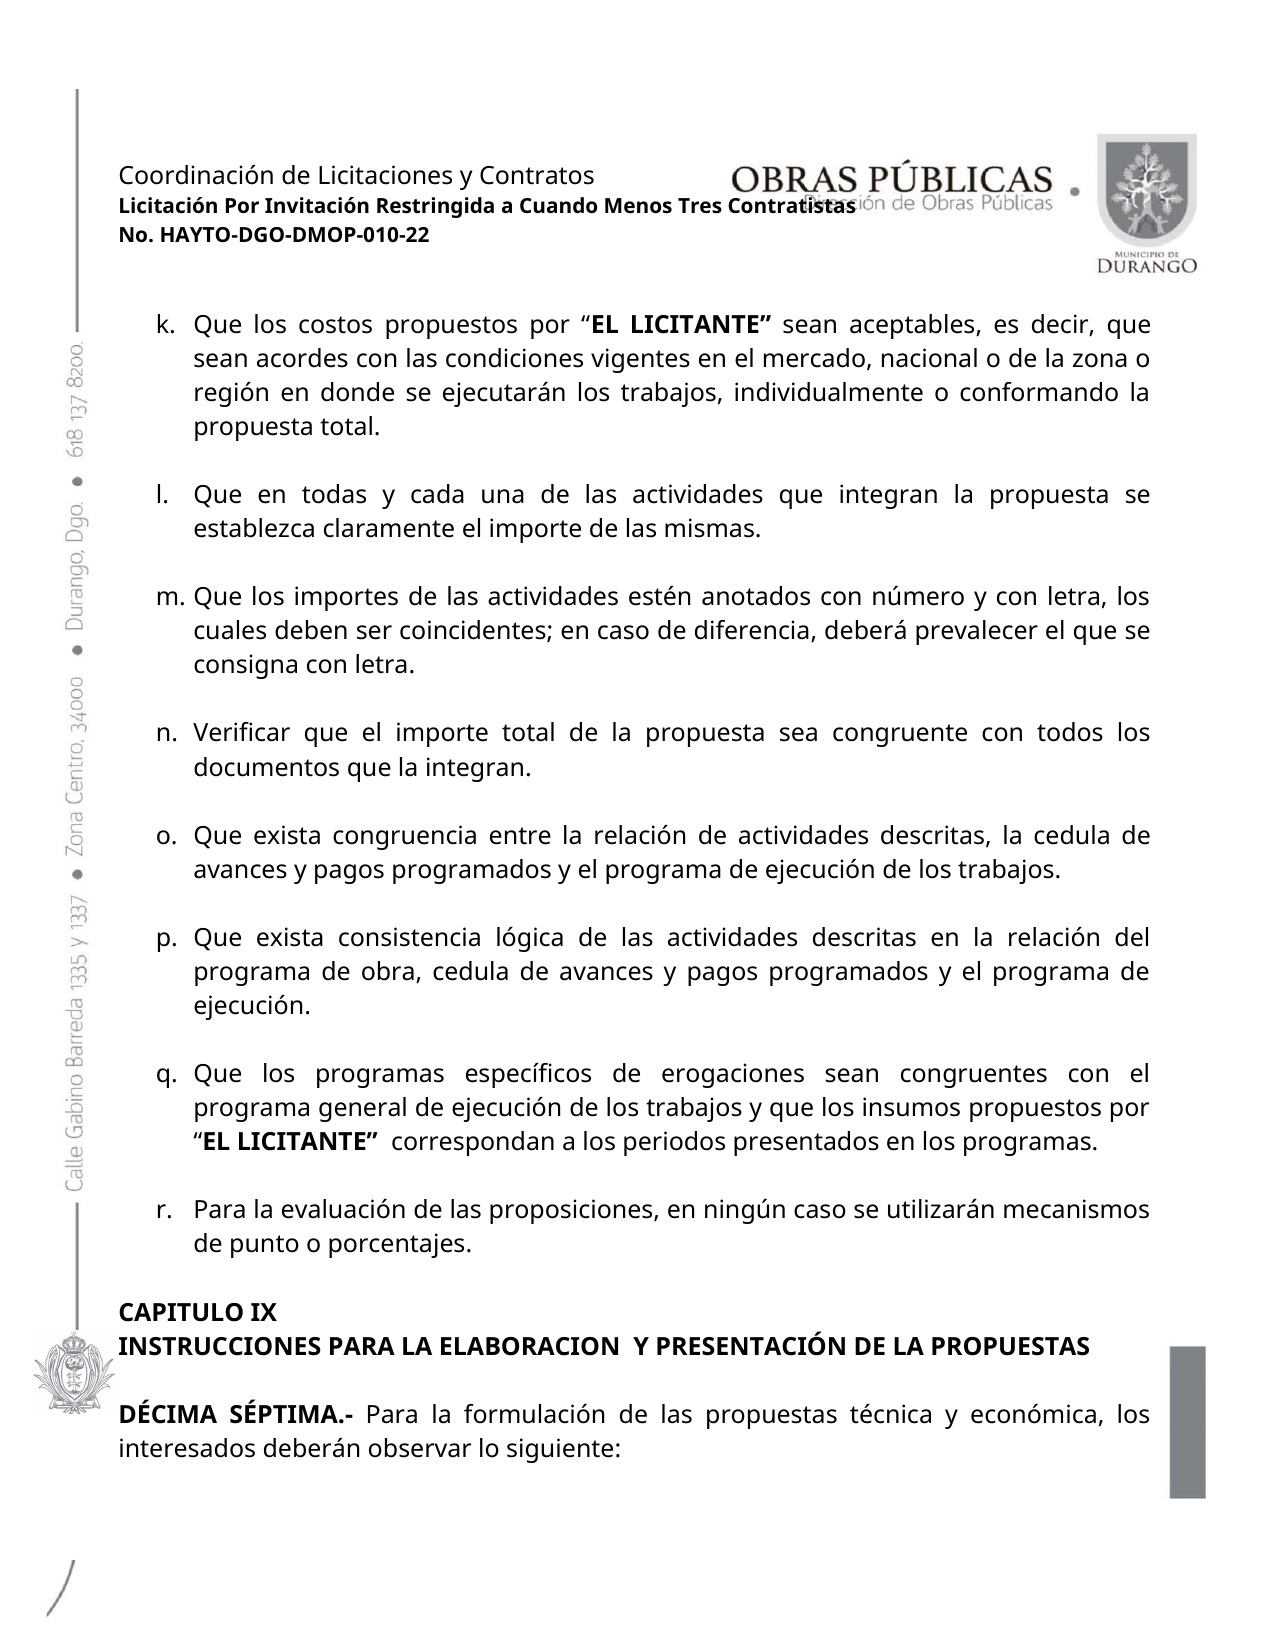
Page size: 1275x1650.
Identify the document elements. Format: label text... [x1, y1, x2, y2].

list Que en todas y cada una de las actividades que integran la propuesta se establezca claramente el importe de las mismas. [156, 477, 1152, 545]
picture [31, 89, 1206, 1650]
list Que los importes de las actividades estén anotados con número y con letra, los cuales deben ser coincidentes; en caso de diferencia, deberá prevalecer el que se consigna con letra. [156, 579, 1152, 681]
list Verificar que el importe total de la propuesta sea congruente con todos los documentos que la integran. [156, 715, 1152, 783]
list Que exista consistencia lógica de las actividades descritas en la relación del programa de obra, cedula de avances y pagos programados y el programa de ejecución. [156, 919, 1152, 1022]
list Para la evaluación de las proposiciones, en ningún caso se utilizarán mecanismos de punto o porcentajes. [156, 1192, 1152, 1260]
text DÉCIMA SÉPTIMA.- Para la formulación de las propuestas técnica y económica, los interesados deberán observar lo siguiente: [118, 1396, 1152, 1464]
list Que los costos propuestos por “EL LICITANTE” sean aceptables, es decir, que sean acordes con las condiciones vigentes en el mercado, nacional o de la zona o región en donde se ejecutarán los trabajos, individualmente o conformando la propuesta total. [156, 306, 1152, 443]
list Que exista congruencia entre la relación de actividades descritas, la cedula de avances y pagos programados y el programa de ejecución de los trabajos. [156, 817, 1152, 885]
text CAPITULO IX [118, 1294, 1152, 1328]
list Que los programas específicos de erogaciones sean congruentes con el programa general de ejecución de los trabajos y que los insumos propuestos por “EL LICITANTE” correspondan a los periodos presentados en los programas. [156, 1056, 1152, 1158]
text INSTRUCCIONES PARA PRESENTACIÓN DE [118, 1328, 1152, 1362]
